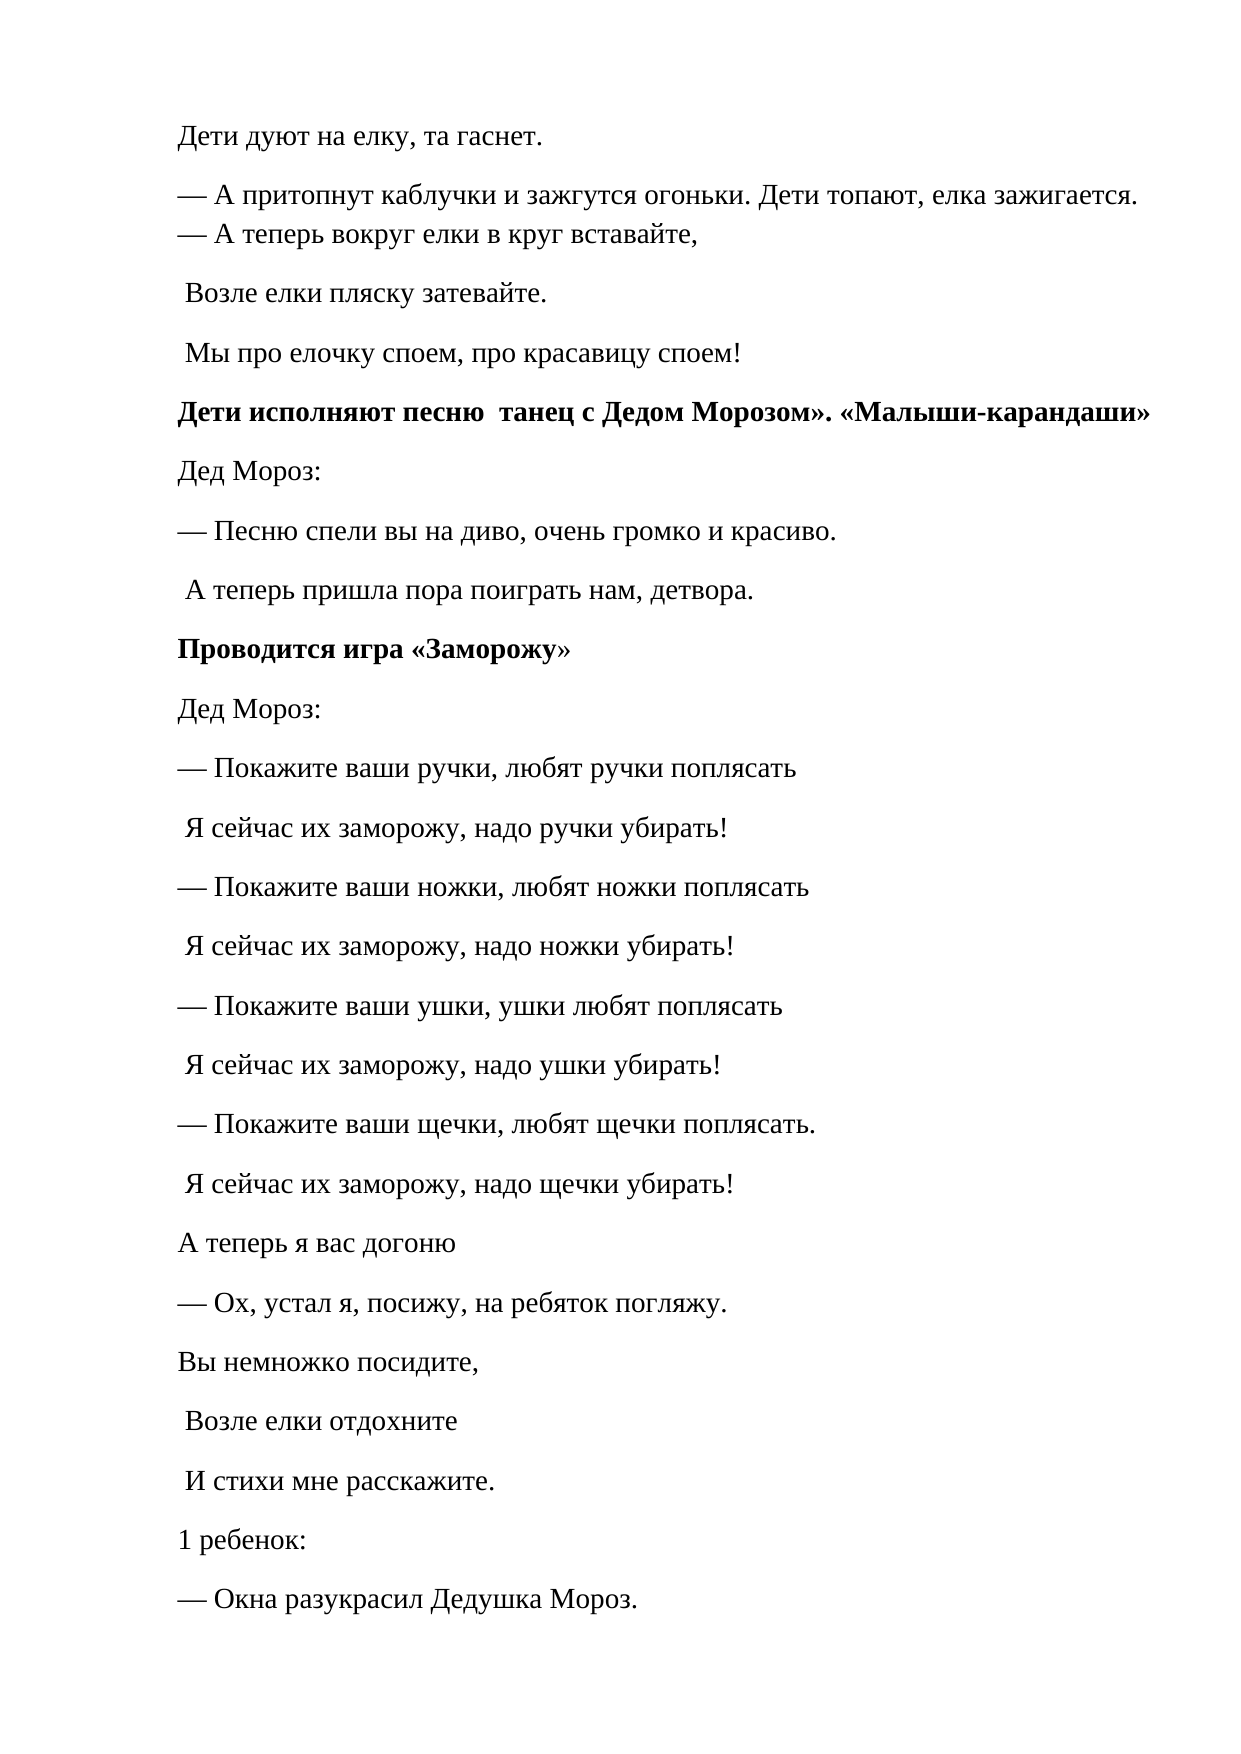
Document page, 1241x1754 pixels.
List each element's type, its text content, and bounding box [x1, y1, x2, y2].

text Возле елки отдохните [177, 1403, 1152, 1437]
text Вы немножко посидите, [177, 1344, 1152, 1378]
text Я сейчас их заморожу, надо ушки убирать! [177, 1047, 1152, 1081]
text Дети исполняют песню танец с Дедом Морозом». «Малыши-карандаши» [177, 394, 1152, 428]
text Проводится игра «Заморожу» [177, 632, 1152, 665]
text — Покажите ваши ножки, любят ножки поплясать [177, 869, 1152, 903]
text — Покажите ваши ушки, ушки любят поплясать [177, 988, 1152, 1021]
text Дед Мороз: [177, 453, 1152, 487]
text — А притопнут каблучки и зажгутся огоньки. Дети топают, елка зажигается.— А теперь вокруг елки в круг вставайте, [177, 177, 1152, 249]
text А теперь пришла пора поиграть нам, детвора. [177, 572, 1152, 606]
text — Песню спели вы на диво, очень громко и красиво. [177, 513, 1152, 546]
text Дед Мороз: [177, 691, 1152, 724]
text Мы про елочку споем, про красавицу споем! [177, 335, 1152, 368]
text — Покажите ваши щечки, любят щечки поплясать. [177, 1107, 1152, 1140]
text Возле елки пляску затевайте. [177, 275, 1152, 309]
text А теперь я вас догоню [177, 1225, 1152, 1259]
text И стихи мне расскажите. [177, 1463, 1152, 1496]
text 1 ребенок: [177, 1522, 1152, 1556]
text Я сейчас их заморожу, надо щечки убирать! [177, 1166, 1152, 1199]
text Дети дуют на елку, та гаснет. [177, 118, 1152, 152]
text — Окна разукрасил Дедушка Мороз. [177, 1582, 1152, 1615]
text Я сейчас их заморожу, надо ручки убирать! [177, 810, 1152, 843]
text — Покажите ваши ручки, любят ручки поплясать [177, 750, 1152, 784]
text — Ох, устал я, посижу, на ребяток погляжу. [177, 1285, 1152, 1318]
text Я сейчас их заморожу, надо ножки убирать! [177, 928, 1152, 962]
